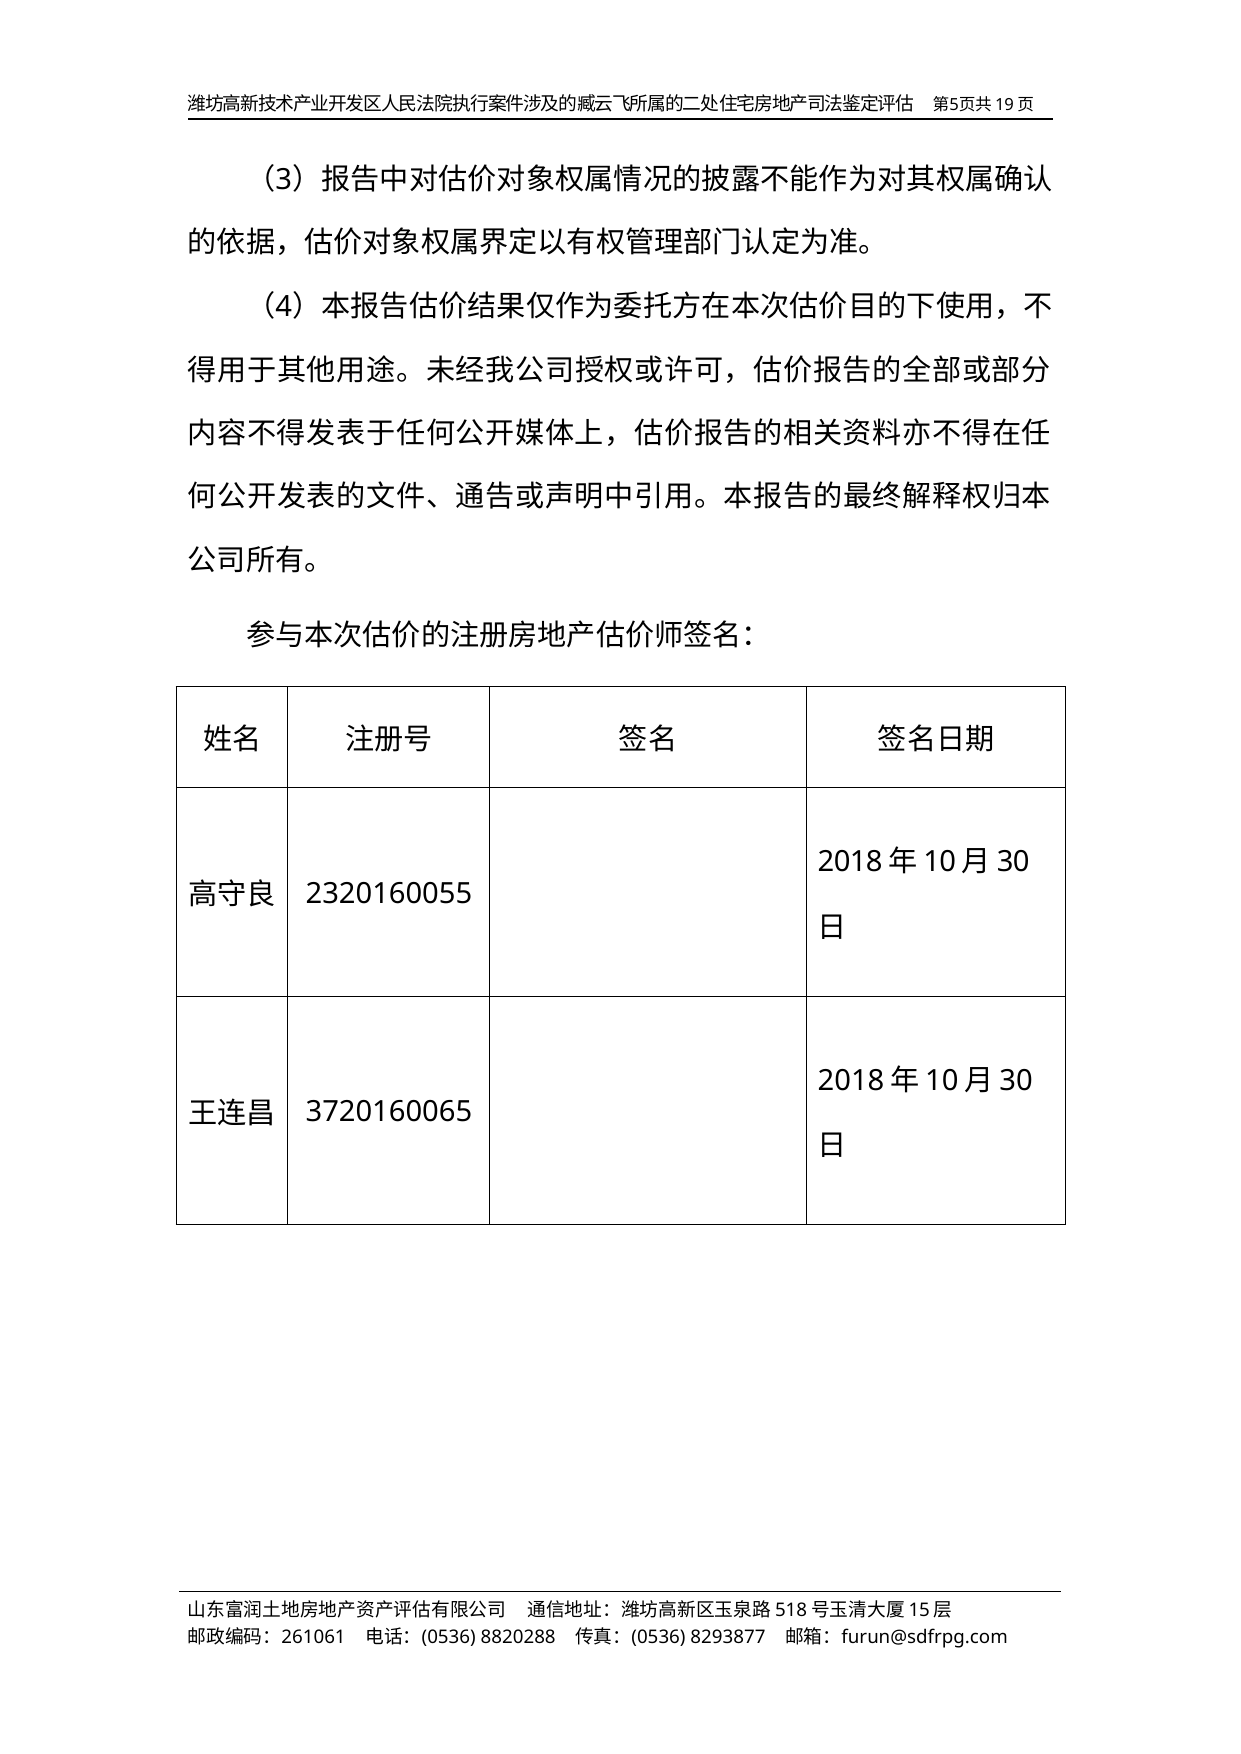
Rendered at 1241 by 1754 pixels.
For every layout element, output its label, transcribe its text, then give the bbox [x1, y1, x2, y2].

table_cell 3720160065 [288, 997, 489, 1224]
table_cell [490, 788, 806, 996]
table_cell 高守良 [177, 788, 287, 996]
table_header 签名 [490, 687, 806, 787]
table_header 签名日期 [807, 687, 1065, 787]
table_cell 2320160055 [288, 788, 489, 996]
table_header 注册号 [288, 687, 489, 787]
table_header 姓名 [177, 687, 287, 787]
table_cell 王连昌 [177, 997, 287, 1224]
table_cell [490, 997, 806, 1224]
table_cell 2018年10月30日 [807, 997, 1065, 1224]
text 参与本次估价的注册房地产估价师签名： [187, 600, 1053, 665]
text （4）本报告估价结果仅作为委托方在本次估价目的下使用，不得用于其他用途。未经我公司授权或许可，估价报告的全部或部分内容不得发表于任何公开媒体上，估价报告的相关资料亦不得在任何公开发表的文件、通告或声明中引用。本报告的最终解释权归本公司所有。 [187, 282, 1053, 579]
table_cell 2018年10月30日 [807, 788, 1065, 996]
text （3）报告中对估价对象权属情况的披露不能作为对其权属确认的依据，估价对象权属界定以有权管理部门认定为准。 [187, 156, 1053, 261]
